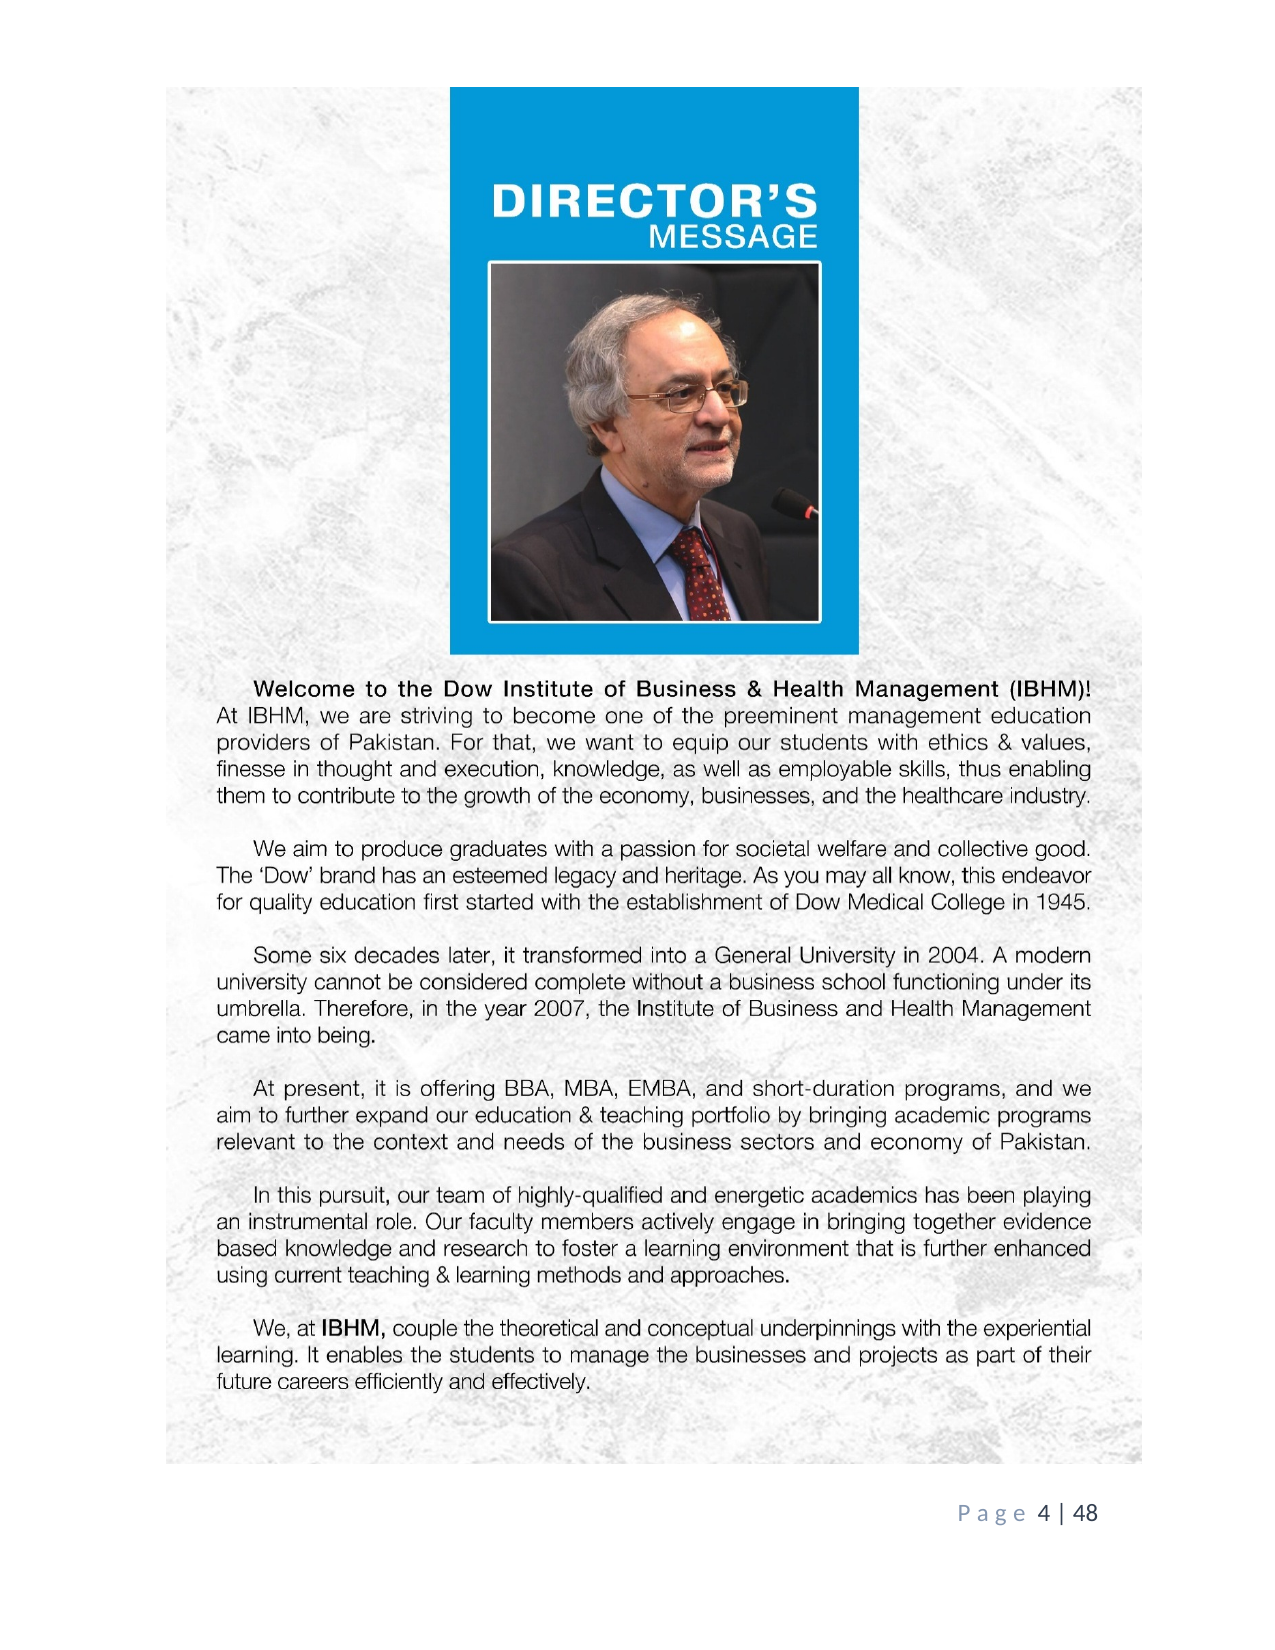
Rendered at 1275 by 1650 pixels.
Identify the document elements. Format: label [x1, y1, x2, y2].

picture [690, 183, 724, 219]
picture [532, 184, 541, 218]
picture [786, 183, 817, 219]
picture [550, 184, 580, 218]
picture [769, 184, 778, 200]
picture [620, 183, 652, 218]
picture [772, 224, 795, 248]
picture [650, 224, 675, 248]
picture [494, 184, 525, 218]
picture [726, 224, 745, 249]
picture [800, 224, 817, 248]
picture [702, 224, 721, 249]
picture [588, 184, 614, 218]
picture [748, 224, 769, 248]
picture [166, 87, 1142, 1464]
picture [657, 184, 686, 218]
picture [487, 260, 822, 624]
picture [731, 184, 762, 218]
picture [680, 224, 698, 248]
